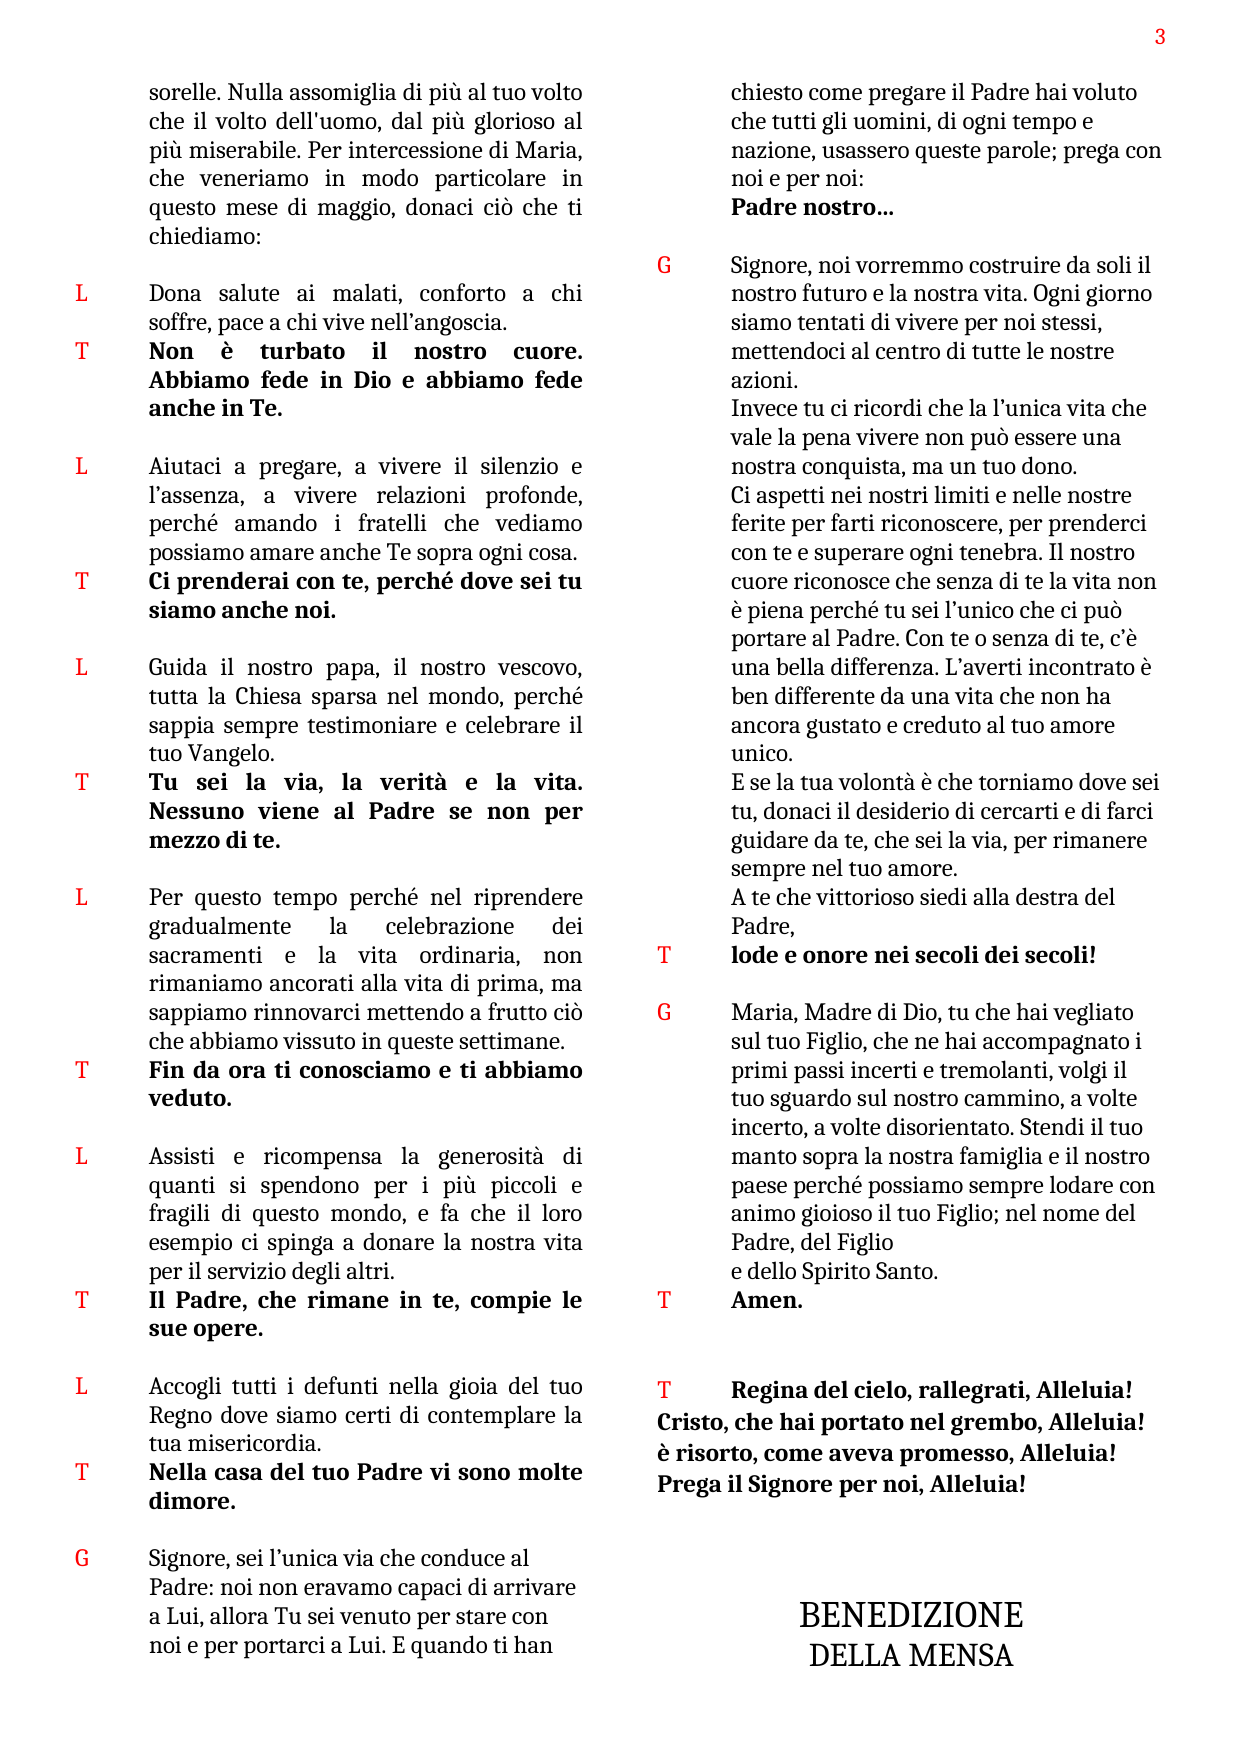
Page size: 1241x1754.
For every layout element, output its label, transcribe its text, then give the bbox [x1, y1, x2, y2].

text Padre nostro… [657, 193, 1165, 222]
text G Signore, noi vorremmo costruire da soli il nostro futuro e la nostra vita. Ogni giorno siamo tentati di vivere per noi stessi, mettendoci al centro di tutte le nostre azioni. [657, 251, 1165, 394]
text Prega il Signore per noi, Alleluia! [657, 1469, 1165, 1498]
text è risorto, come aveva promesso, Alleluia! [657, 1438, 1165, 1467]
text L Aiutaci a pregare, a vivere il silenzio e l’assenza, a vivere relazioni profonde, perché amando i fratelli che vediamo possiamo amare anche Te sopra ogni cosa. [75, 452, 583, 567]
text T Il Padre, che rimane in te, compie le sue opere. [75, 1286, 583, 1343]
text T Nella casa del tuo Padre vi sono molte dimore. [75, 1458, 583, 1516]
text e dello Spirito Santo. [731, 1257, 1165, 1286]
text L Accogli tutti i defunti nella gioia del tuo Regno dove siamo certi di contemplare la tua misericordia. [75, 1372, 583, 1458]
text T Non è turbato il nostro cuore. Abbiamo fede in Dio e abbiamo fede anche in Te. [75, 337, 583, 423]
text T Fin da ora ti conosciamo e ti abbiamo veduto. [75, 1056, 583, 1113]
text L Assisti e ricompensa la generosità di quanti si spendono per i più piccoli e fragili di questo mondo, e fa che il loro esempio ci spinga a donare la nostra vita per il servizio degli altri. [75, 1142, 583, 1286]
text A te che vittorioso siedi alla destra del Padre, [731, 883, 1165, 941]
text G Signore, sei l’unica via che conduce al Padre: noi non eravamo capaci di arrivare a Lui, allora Tu sei venuto per stare con noi e per portarci a Lui. E quando ti han chiesto come pregare il Padre hai voluto che tutti gli uomini, di ogni tempo e nazione, usassero queste parole; prega con noi e per noi: [75, 1544, 583, 1659]
text Ci aspetti nei nostri limiti e nelle nostre ferite per farti riconoscere, per prenderci con te e superare ogni tenebra. Il nostro cuore riconosce che senza di te la vita non è piena perché tu sei l’unico che ci può portare al Padre. Con te o senza di te, c’è una bella differenza. L’averti incontrato è ben differente da una vita che non ha ancora gustato e creduto al tuo amore unico. [657, 481, 1165, 768]
text T Tu sei la via, la verità e la vita. Nessuno viene al Padre se non per mezzo di te. [75, 768, 583, 854]
text T Ci prenderai con te, perché dove sei tu siamo anche noi. [75, 567, 583, 624]
text L Dona salute ai malati, conforto a chi soffre, pace a chi vive nell’angoscia. [75, 279, 583, 337]
text Invece tu ci ricordi che la l’unica vita che vale la pena vivere non può essere una nostra conquista, ma un tuo dono. [657, 394, 1165, 481]
text T Regina del cielo, rallegrati, Alleluia! [657, 1376, 1165, 1405]
text Cristo, che hai portato nel grembo, Alleluia! [657, 1407, 1179, 1436]
text E se la tua volontà è che torniamo dove sei tu, donaci il desiderio di cercarti e di farci guidare da te, che sei la via, per rimanere sempre nel tuo amore. [657, 768, 1165, 883]
text L Per questo tempo perché nel riprendere gradualmente la celebrazione dei sacramenti e la vita ordinaria, non rimaniamo ancorati alla vita di prima, ma sappiamo rinnovarci mettendo a frutto ciò che abbiamo vissuto in queste settimane. [75, 883, 583, 1056]
text G Maria, Madre di Dio, tu che hai vegliato sul tuo Figlio, che ne hai accompagnato i primi passi incerti e tremolanti, volgi il tuo sguardo sul nostro cammino, a volte incerto, a volte disorientato. Stendi il tuo manto sopra la nostra famiglia e il nostro paese perché possiamo sempre lodare con animo gioioso il tuo Figlio; nel nome del Padre, del Figlio [657, 998, 1165, 1257]
text T lode e onore nei secoli dei secoli! [657, 941, 1165, 969]
text DELLA MENSA [657, 1637, 1165, 1675]
text G Signore, sei l’unica via che conduce al Padre: noi non eravamo capaci di arrivare a Lui, allora Tu sei venuto per stare con noi e per portarci a Lui. E quando ti han chiesto come pregare il Padre hai voluto che tutti gli uomini, di ogni tempo e nazione, usassero queste parole; prega con noi e per noi: [657, 78, 1165, 193]
text L Guida il nostro papa, il nostro vescovo, tutta la Chiesa sparsa nel mondo, perché sappia sempre testimoniare e celebrare il tuo Vangelo. [75, 653, 583, 768]
text BENEDIZIONE [657, 1594, 1165, 1637]
text T Amen. [657, 1286, 1165, 1314]
